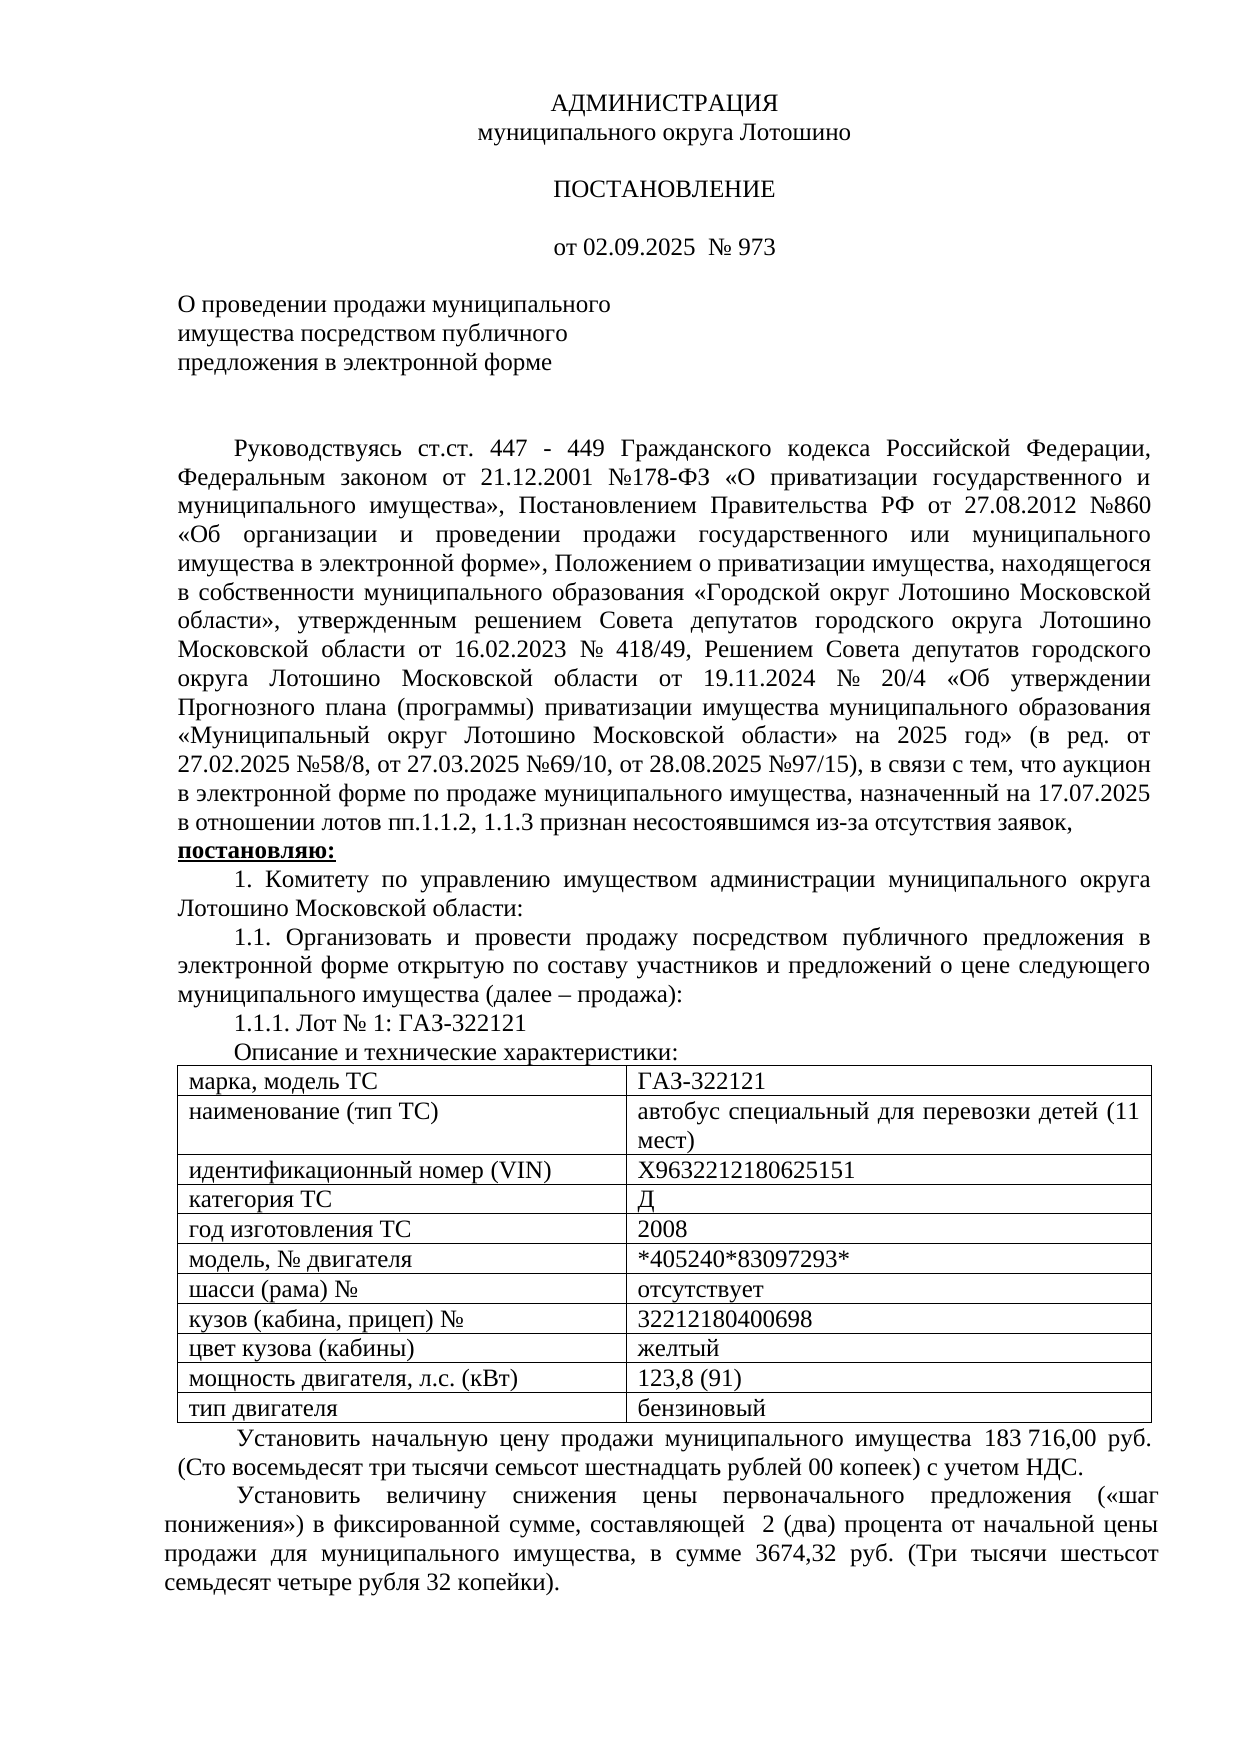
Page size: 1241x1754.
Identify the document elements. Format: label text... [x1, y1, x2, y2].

text 1. Комитету по управлению имуществом администрации муниципального округа Лотошино Московской области: [177, 864, 1152, 922]
text О проведении продажи муниципального [177, 289, 620, 318]
table_cell 32212180400698 [627, 1304, 1151, 1332]
table_cell модель, № двигателя [178, 1244, 626, 1273]
text предложения в электронной форме [177, 347, 635, 375]
text Описание и технические характеристики: [177, 1037, 1152, 1065]
table_cell X9632212180625151 [627, 1155, 1151, 1183]
text муниципального округа Лотошино [177, 117, 1152, 145]
table_cell автобус специальный для перевозки детей (11 мест) [627, 1096, 1151, 1154]
text Установить величину снижения цены первоначального предложения («шаг понижения») в фиксированной сумме, составляющей 2 (два) процента от начальной цены продажи для муниципального имущества, в сумме 3674,32 руб. (Три тысячи шестьсот семьдесят четыре рубля 32 копейки). [164, 1480, 1160, 1595]
table_cell год изготовления ТС [178, 1214, 626, 1243]
table_cell 2008 [627, 1214, 1151, 1243]
text от 02.09.2025 № 973 [177, 232, 1152, 260]
table_cell тип двигателя [178, 1393, 626, 1422]
text Установить начальную цену продажи муниципального имущества 183 716,00 руб. (Сто восемьдесят три тысячи семьсот шестнадцать рублей 00 копеек) с учетом НДС. [177, 1423, 1152, 1480]
table_header марка, модель ТС [178, 1066, 626, 1095]
table_cell желтый [627, 1334, 1151, 1362]
table_cell 123,8 (91) [627, 1363, 1151, 1392]
table_cell *405240*83097293* [627, 1244, 1151, 1273]
text постановляю: [177, 835, 1152, 864]
table_header ГАЗ-322121 [627, 1066, 1151, 1095]
subtitle ПОСТАНОВЛЕНИЕ [177, 174, 1152, 203]
text Руководствуясь ст.ст. 447 - 449 Гражданского кодекса Российской Федерации, Федеральным законом от 21.12.2001 №178-ФЗ «О приватизации государственного и муниципального имущества», Постановлением Правительства РФ от 27.08.2012 №860 «Об организации и проведении продажи государственного или муниципального имущества в электронной форме», Положением о приватизации имущества, находящегося в собственности муниципального образования «Городской округ Лотошино Московской области», утвержденным решением Совета депутатов городского округа Лотошино Московской области от 16.02.2023 № 418/49, Решением Совета депутатов городского округа Лотошино Московской области от 19.11.2024 № 20/4 «Об утверждении Прогнозного плана (программы) приватизации имущества муниципального образования «Муниципальный округ Лотошино Московской области» на 2025 год» (в ред. от 27.02.2025 №58/8, от 27.03.2025 №69/10, от 28.08.2025 №97/15), в связи с тем, что аукцион в электронной форме по продаже муниципального имущества, назначенный на 17.07.2025 в отношении лотов пп.1.1.2, 1.1.3 признан несостоявшимся из-за отсутствия заявок, [177, 433, 1152, 835]
table_cell бензиновый [627, 1393, 1151, 1422]
table_cell кузов (кабина, прицеп) № [178, 1304, 626, 1332]
text 1.1.1. Лот № 1: ГАЗ-322121 [177, 1008, 1152, 1037]
table_cell наименование (тип ТС) [178, 1096, 626, 1154]
table_cell Д [627, 1185, 1151, 1213]
table_cell мощность двигателя, л.с. (кВт) [178, 1363, 626, 1392]
table_cell идентификационный номер (VIN) [178, 1155, 626, 1183]
text 1.1. Организовать и провести продажу посредством публичного предложения в электронной форме открытую по составу участников и предложений о цене следующего муниципального имущества (далее – продажа): [177, 922, 1152, 1008]
table_cell отсутствует [627, 1274, 1151, 1303]
table_cell категория ТС [178, 1185, 626, 1213]
text АДМИНИСТРАЦИЯ [177, 88, 1152, 117]
text имущества посредством публичного [177, 318, 635, 347]
table_cell цвет кузова (кабины) [178, 1334, 626, 1362]
table_cell шасси (рама) № [178, 1274, 626, 1303]
